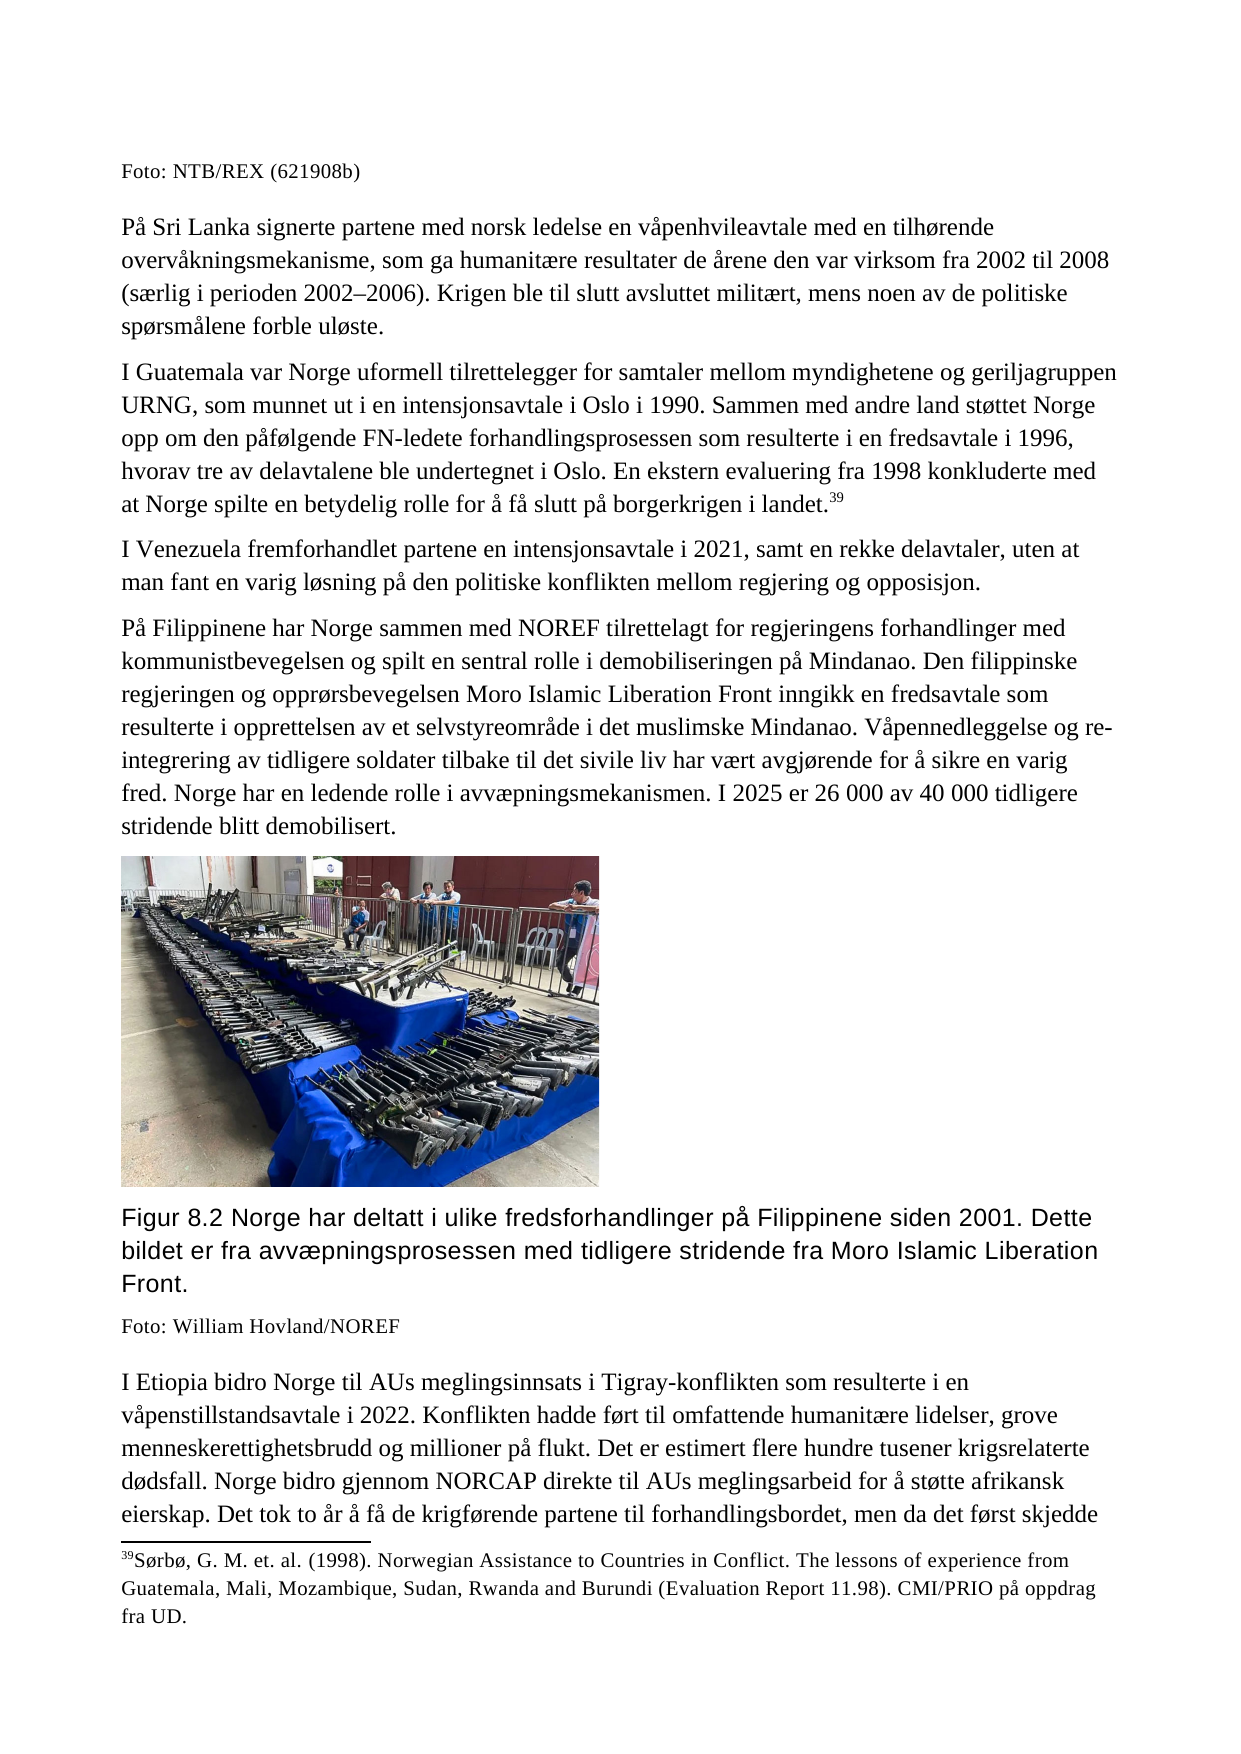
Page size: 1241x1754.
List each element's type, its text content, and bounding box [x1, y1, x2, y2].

text På Filippinene har Norge sammen med NOREF tilrettelagt for regjeringens forhandlinger med kommunistbevegelsen og spilt en sentral rolle i demobiliseringen på Mindanao. Den filippinske regjeringen og opprørsbevegelsen Moro Islamic Liberation Front inngikk en fredsavtale som resulterte i opprettelsen av et selvstyreområde i det muslimske Mindanao. Våpennedleggelse og re-integrering av tidligere soldater tilbake til det sivile liv har vært avgjørende for å sikre en varig fred. Norge har en ledende rolle i avvæpningsmekanismen. I 2025 er 26 000 av 40 000 tidligere stridende blitt demobilisert. [121, 613, 1119, 840]
text Norge har deltatt i ulike fredsforhandlinger på Filippinene siden 2001. Dette bildet er fra avvæpningsprosessen med tidligere stridende fra Moro Islamic Liberation Front. [121, 1203, 1119, 1298]
text I Venezuela fremforhandlet partene en intensjonsavtale i 2021, samt en rekke delavtaler, uten at man fant en varig løsning på den politiske konflikten mellom regjering og opposisjon. [121, 534, 1119, 596]
text Foto: NTB/REX (621908b) [121, 159, 1119, 183]
text I Guatemala var Norge uformell tilrettelegger for samtaler mellom myndighetene og geriljagruppen URNG, som munnet ut i en intensjonsavtale i Oslo i 1990. Sammen med andre land støttet Norge opp om den påfølgende FN-ledete forhandlingsprosessen som resulterte i en fredsavtale i 1996, hvorav tre av delavtalene ble undertegnet i Oslo. En ekstern evaluering fra 1998 konkluderte med at Norge spilte en betydelig rolle for å få slutt på borgerkrigen i landet. [121, 357, 1119, 517]
text Foto: William Hovland/NOREF [121, 1314, 1119, 1338]
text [121, 1367, 1119, 1528]
text På Sri Lanka signerte partene med norsk ledelse en våpenhvileavtale med en tilhørende overvåkningsmekanisme, som ga humanitære resultater de årene den var virksom fra 2002 til 2008 (særlig i perioden 2002–2006). Krigen ble til slutt avsluttet militært, mens noen av de politiske spørsmålene forble uløste. [121, 212, 1119, 340]
picture [121, 856, 600, 1187]
